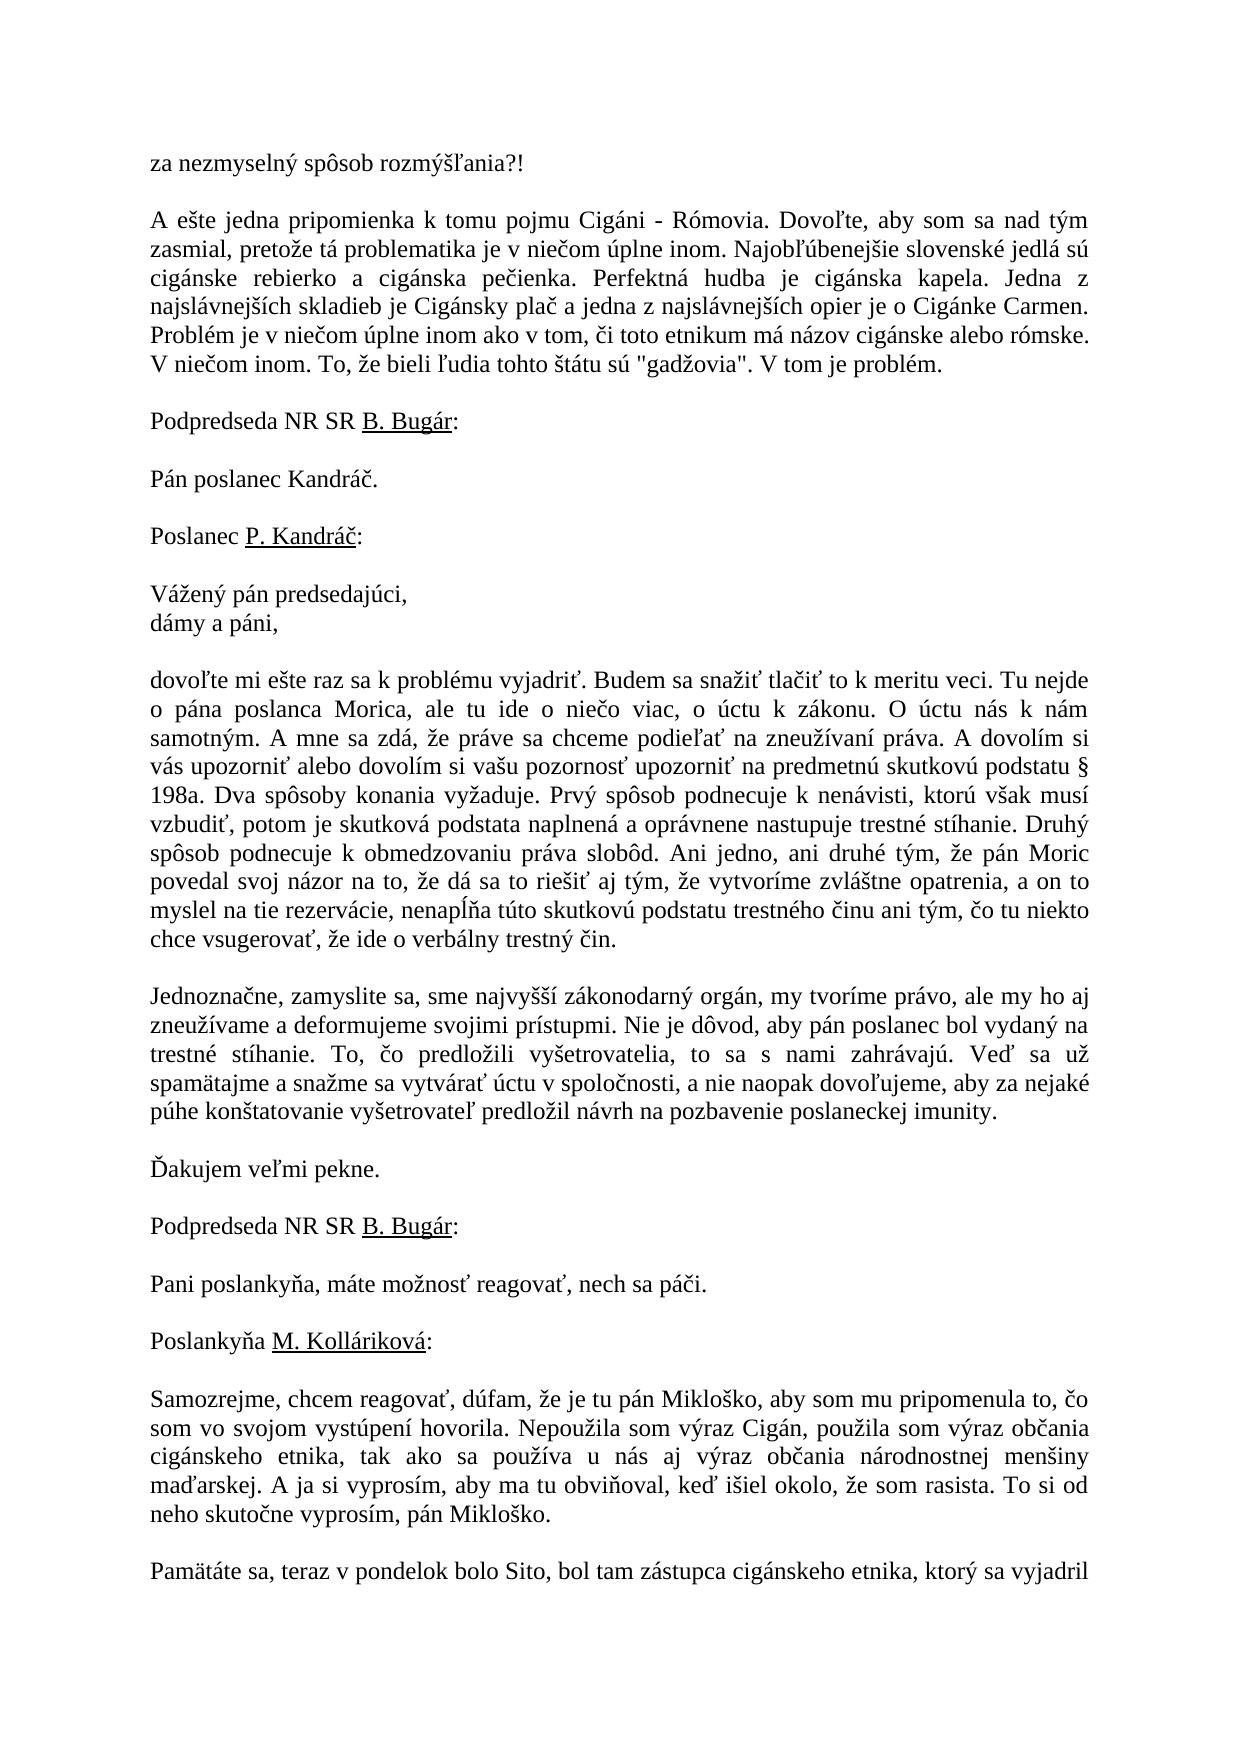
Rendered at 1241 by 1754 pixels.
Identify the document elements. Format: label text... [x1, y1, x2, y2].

text dovoľte mi ešte raz sa k problému vyjadriť. Budem sa snažiť tlačiť to k meritu veci. Tu nejde o pána poslanca Morica, ale tu ide o niečo viac, o úctu k zákonu. O úctu nás k nám samotným. A mne sa zdá, že práve sa chceme podieľať na zneužívaní práva. A dovolím si vás upozorniť alebo dovolím si vašu pozornosť upozorniť na predmetnú skutkovú podstatu § 198a. Dva spôsoby konania vyžaduje. Prvý spôsob podnecuje k nenávisti, ktorú však musí vzbudiť, potom je skutková podstata naplnená a oprávnene nastupuje trestné stíhanie. Druhý spôsob podnecuje k obmedzovaniu práva slobôd. Ani jedno, ani druhé tým, že pán Moric povedal svoj názor na to, že dá sa to riešiť aj tým, že vytvoríme zvláštne opatrenia, a on to myslel na tie rezervácie, nenapĺňa túto skutkovú podstatu trestného činu ani tým, čo tu niekto chce vsugerovať, že ide o verbálny trestný čin. [150, 665, 1090, 953]
text Vážený pán predsedajúci, [150, 579, 1090, 608]
text A ešte jedna pripomienka k tomu pojmu Cigáni - Rómovia. Dovoľte, aby som sa nad tým zasmial, pretože tá problematika je v niečom úplne inom. Najobľúbenejšie slovenské jedlá sú cigánske rebierko a cigánska pečienka. Perfektná hudba je cigánska kapela. Jedna z najslávnejších skladieb je Cigánsky plač a jedna z najslávnejších opier je o Cigánke Carmen. Problém je v niečom úplne inom ako v tom, či toto etnikum má názov cigánske alebo rómske. V niečom inom. To, že bieli ľudia tohto štátu sú "gadžovia". V tom je problém. [150, 205, 1090, 378]
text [150, 1556, 1090, 1585]
text Podpredseda NR SR B. Bugár: [150, 406, 1090, 435]
text Pani poslankyňa, máte možnosť reagovať, nech sa páči. [150, 1269, 1090, 1298]
text Ďakujem veľmi pekne. [150, 1154, 1090, 1183]
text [150, 148, 1090, 176]
text Poslankyňa M. Kolláriková: [150, 1326, 1090, 1355]
text dámy a páni, [150, 608, 1090, 636]
text Podpredseda NR SR B. Bugár: [150, 1211, 1090, 1240]
text Samozrejme, chcem reagovať, dúfam, že je tu pán Mikloško, aby som mu pripomenula to, čo som vo svojom vystúpení hovorila. Nepoužila som výraz Cigán, použila som výraz občania cigánskeho etnika, tak ako sa používa u nás aj výraz občania národnostnej menšiny maďarskej. A ja si vyprosím, aby ma tu obviňoval, keď išiel okolo, že som rasista. To si od neho skutočne vyprosím, pán Mikloško. [150, 1384, 1090, 1528]
text Pán poslanec Kandráč. [150, 464, 1090, 493]
text Poslanec P. Kandráč: [150, 521, 1090, 550]
text Jednoznačne, zamyslite sa, sme najvyšší zákonodarný orgán, my tvoríme právo, ale my ho aj zneužívame a deformujeme svojimi prístupmi. Nie je dôvod, aby pán poslanec bol vydaný na trestné stíhanie. To, čo predložili vyšetrovatelia, to sa s nami zahrávajú. Veď sa už spamätajme a snažme sa vytvárať úctu v spoločnosti, a nie naopak dovoľujeme, aby za nejaké púhe konštatovanie vyšetrovateľ predložil návrh na pozbavenie poslaneckej imunity. [150, 981, 1090, 1125]
